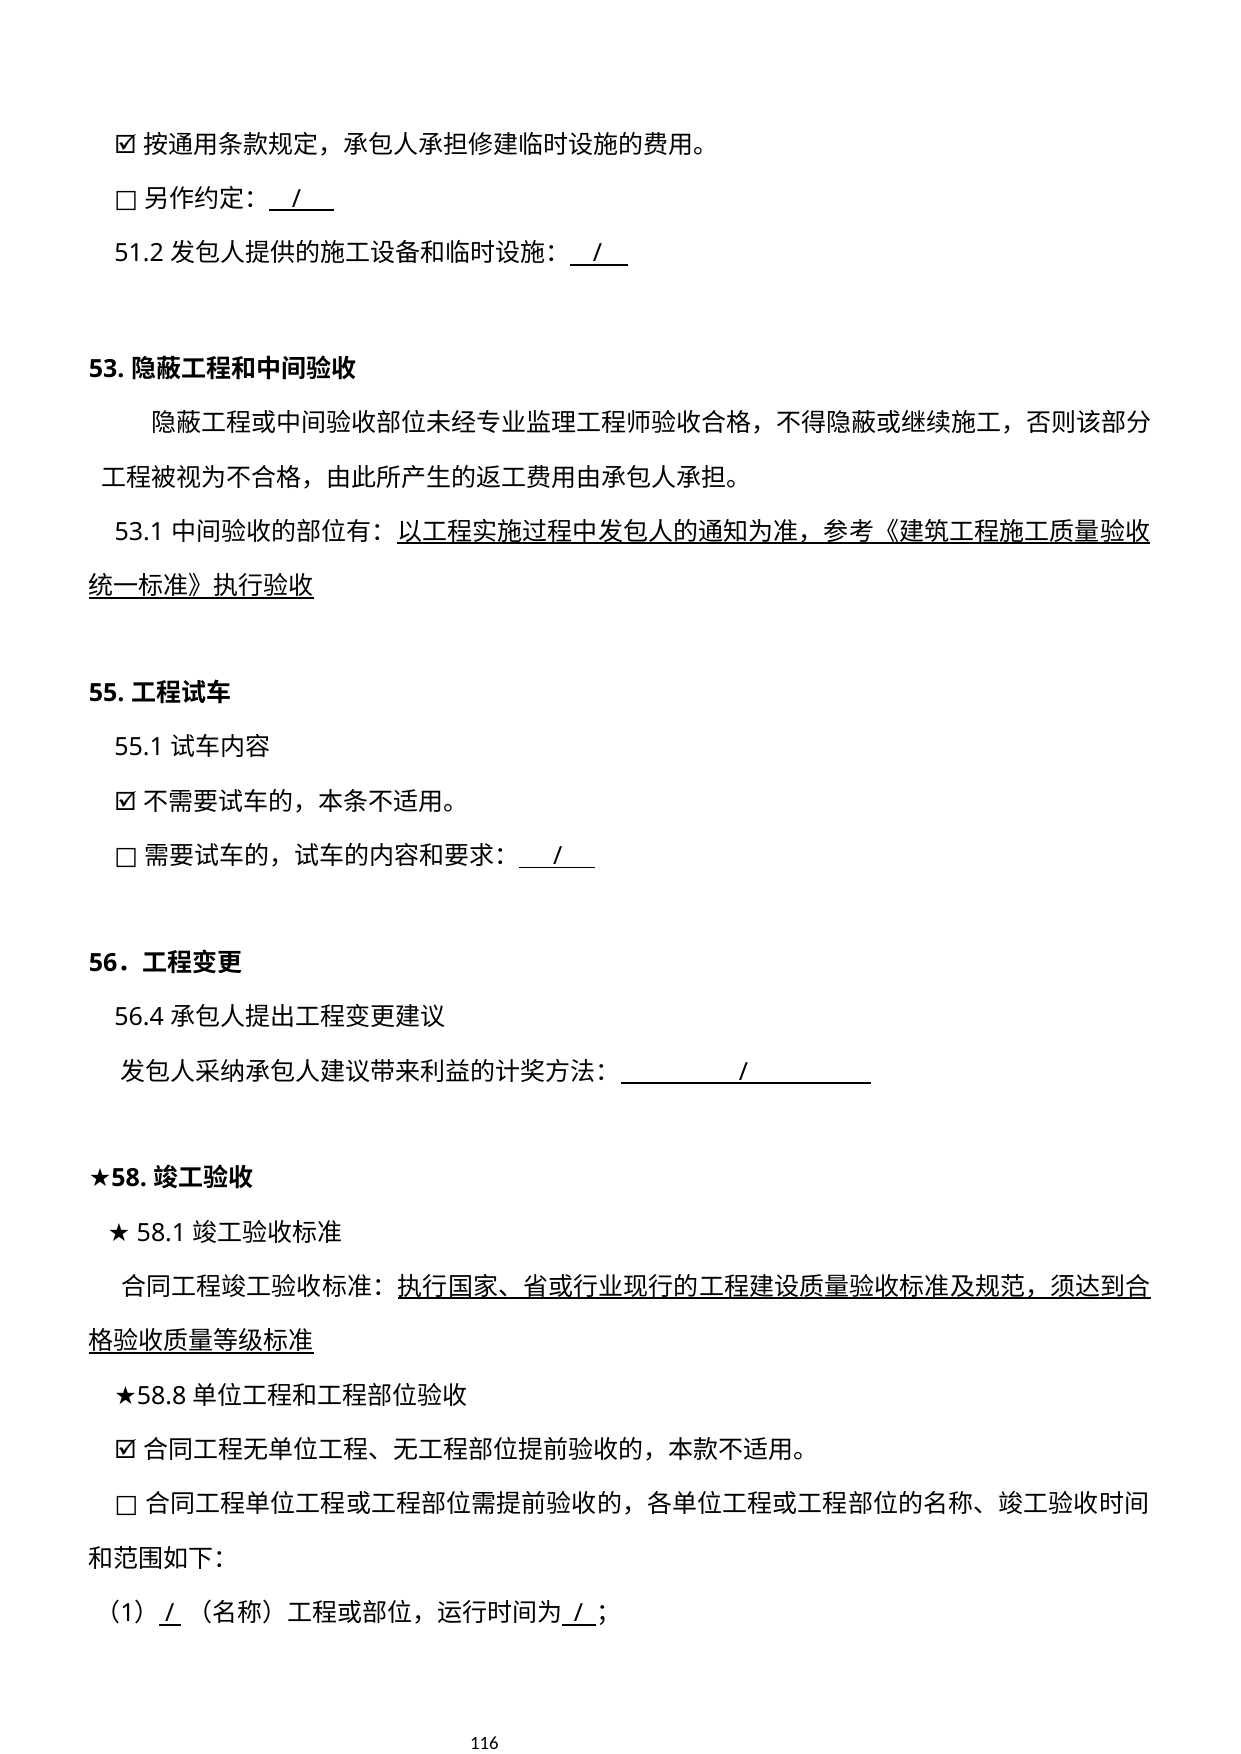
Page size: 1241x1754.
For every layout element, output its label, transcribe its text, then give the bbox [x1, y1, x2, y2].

text 不需要试车的，本条不适用。 [89, 781, 1152, 817]
subtitle 53. 隐蔽工程和中间验收 [89, 348, 1152, 384]
text 合同工程无单位工程、无工程部位提前验收的，本款不适用。 [89, 1429, 1152, 1466]
subtitle 55. 工程试车 [89, 672, 1152, 709]
text □ 合同工程单位工程或工程部位需提前验收的，各单位工程或工程部位的名称、竣工验收时间和范围如下： [89, 1484, 1152, 1574]
text 合同工程竣工验收标准：执行国家、省或行业现行的工程建设质量验收标准及规范，须达到合格验收质量等级标准 [89, 1266, 1152, 1357]
text （1） / （名称）工程或部位，运行时间为 / ； [89, 1593, 1152, 1629]
text □ 需要试车的，试车的内容和要求： / [89, 836, 1152, 872]
text 56.4 承包人提出工程变更建议 [89, 997, 1152, 1033]
text ★ 58.1 竣工验收标准 [89, 1212, 1152, 1248]
text 隐蔽工程或中间验收部位未经专业监理工程师验收合格，不得隐蔽或继续施工，否则该部分工程被视为不合格，由此所产生的返工费用由承包人承担。 [101, 403, 1152, 493]
text 53.1 中间验收的部位有：以工程实施过程中发包人的通知为准，参考《建筑工程施工质量验收统一标准》执行验收 [89, 511, 1152, 602]
text 按通用条款规定，承包人承担修建临时设施的费用。 [89, 124, 1152, 160]
text ★58.8 单位工程和工程部位验收 [89, 1375, 1152, 1411]
subtitle ★58. 竣工验收 [89, 1158, 1152, 1194]
text 55.1 试车内容 [89, 727, 1152, 763]
subtitle 56．工程变更 [89, 942, 1152, 978]
text □ 另作约定： / [89, 178, 1152, 215]
text 51.2 发包人提供的施工设备和临时设施： / [89, 233, 1152, 269]
text 发包人采纳承包人建议带来利益的计奖方法： / [89, 1051, 1152, 1087]
